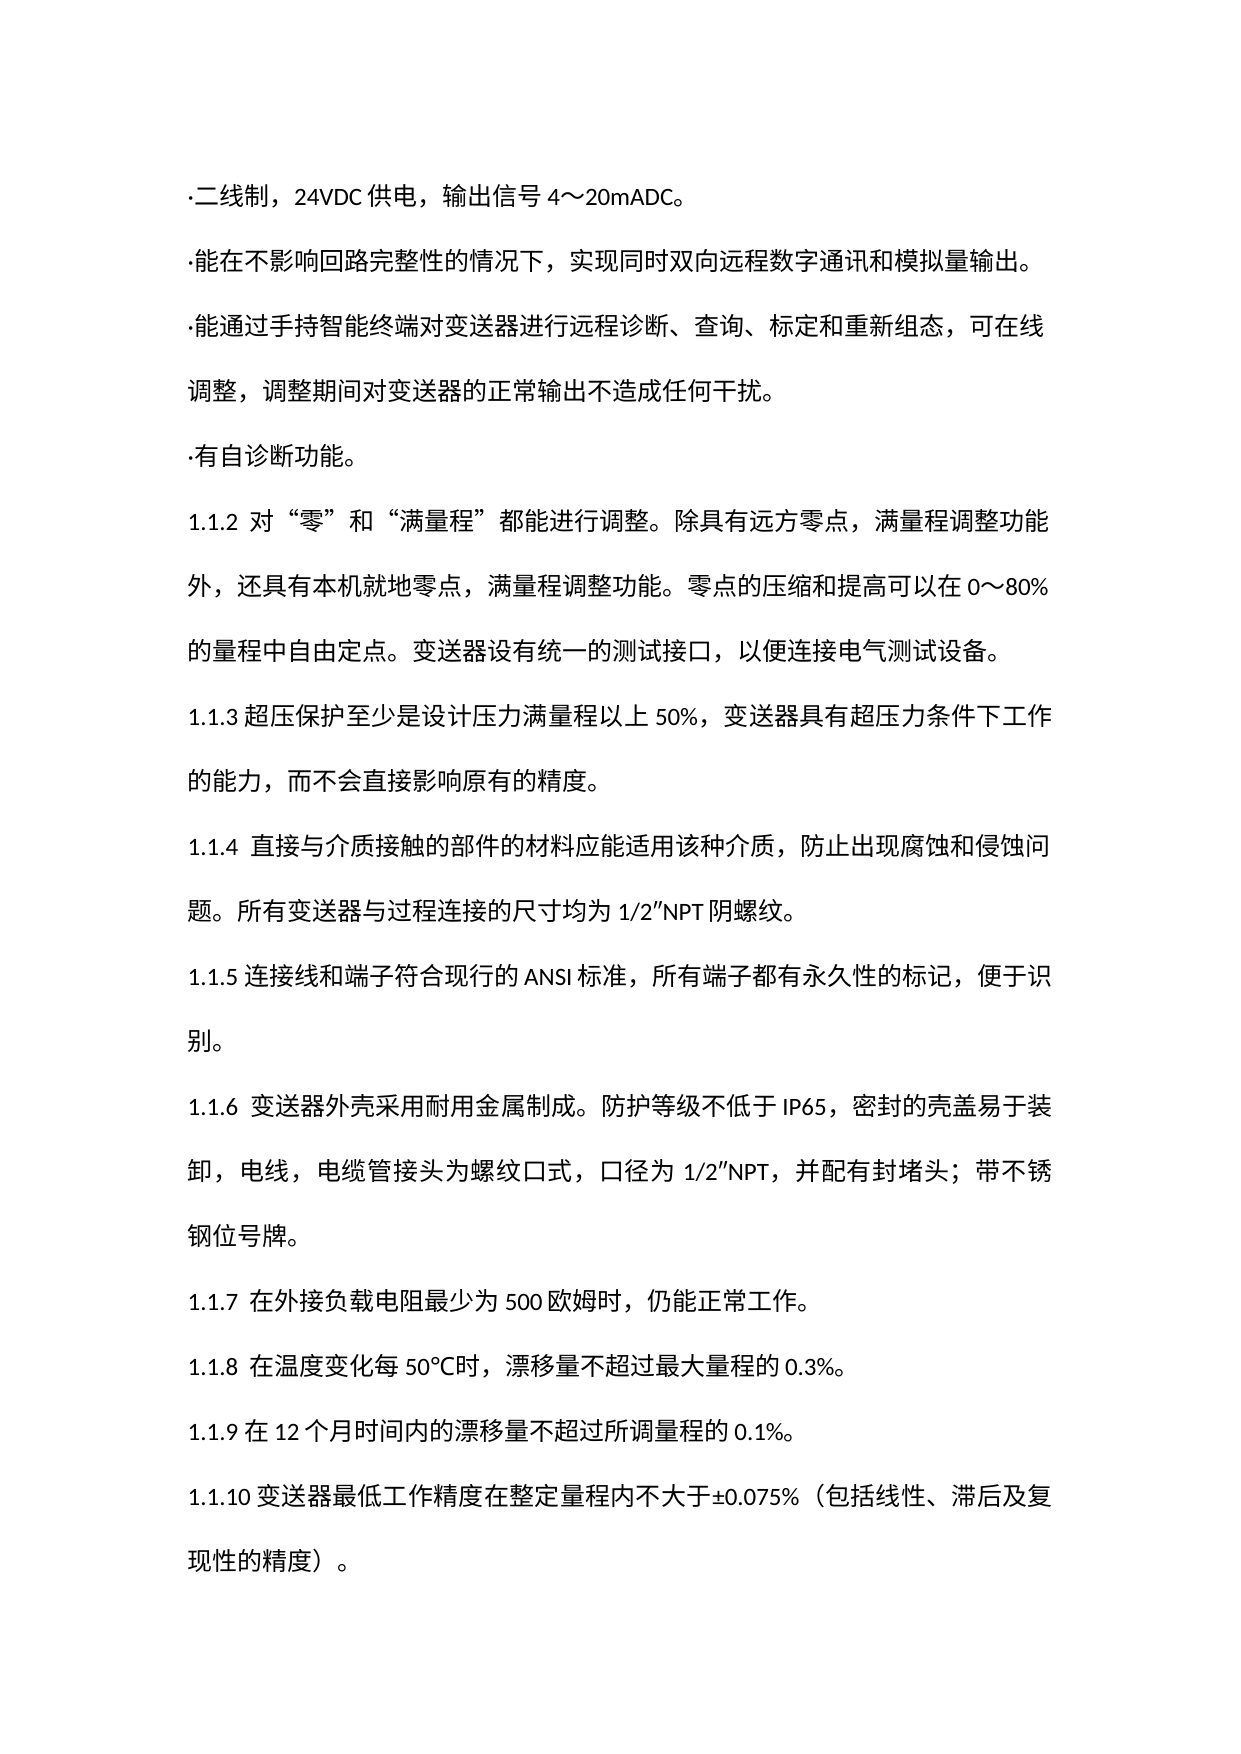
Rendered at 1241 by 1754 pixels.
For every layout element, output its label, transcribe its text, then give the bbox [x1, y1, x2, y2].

text 1.1.3 超压保护至少是设计压力满量程以上50%，变送器具有超压力条件下工作的能力，而不会直接影响原有的精度。 [187, 682, 1053, 812]
text 1.1.8 在温度变化每时，漂移量不超过最大量程的0.3%。 [187, 1332, 1053, 1397]
text 1.1.5 连接线和端子符合现行的ANSI标准，所有端子都有永久性的标记，便于识别。 [187, 942, 1053, 1072]
text 1.1.7 在外接负载电阻最少为500欧姆时，仍能正常工作。 [187, 1267, 1053, 1332]
text 1.1.4 直接与介质接触的部件的材料应能适用该种介质，防止出现腐蚀和侵蚀问题。所有变送器与过程连接的尺寸均为1/2″NPT阴螺纹。 [187, 812, 1053, 942]
text ·有自诊断功能。 [187, 422, 1053, 487]
text 1.1.2 对“零”和“满量程”都能进行调整。除具有远方零点，满量程调整功能外，还具有本机就地零点，满量程调整功能。零点的压缩和提高可以在0～80%的量程中自由定点。变送器设有统一的测试接口，以便连接电气测试设备。 [187, 487, 1053, 682]
text ·能在不影响回路完整性的情况下，实现同时双向远程数字通讯和模拟量输出。 [187, 227, 1053, 292]
text ·能通过手持智能终端对变送器进行远程诊断、查询、标定和重新组态，可在线调整，调整期间对变送器的正常输出不造成任何干扰。 [187, 292, 1053, 422]
text 1.1.6 变送器外壳采用耐用金属制成。防护等级不低于IP65，密封的壳盖易于装卸，电线，电缆管接头为螺纹口式，口径为1/2″NPT，并配有封堵头；带不锈钢位号牌。 [187, 1072, 1053, 1267]
text 1.1.10变送器最低工作精度在整定量程内不大于±0.075%（包括线性、滞后及复现性的精度）。 [187, 1462, 1053, 1592]
text ·二线制，24VDC供电，输出信号4～20mADC。 [187, 162, 1053, 227]
text 1.1.9 在12个月时间内的漂移量不超过所调量程的0.1%。 [187, 1397, 1053, 1462]
